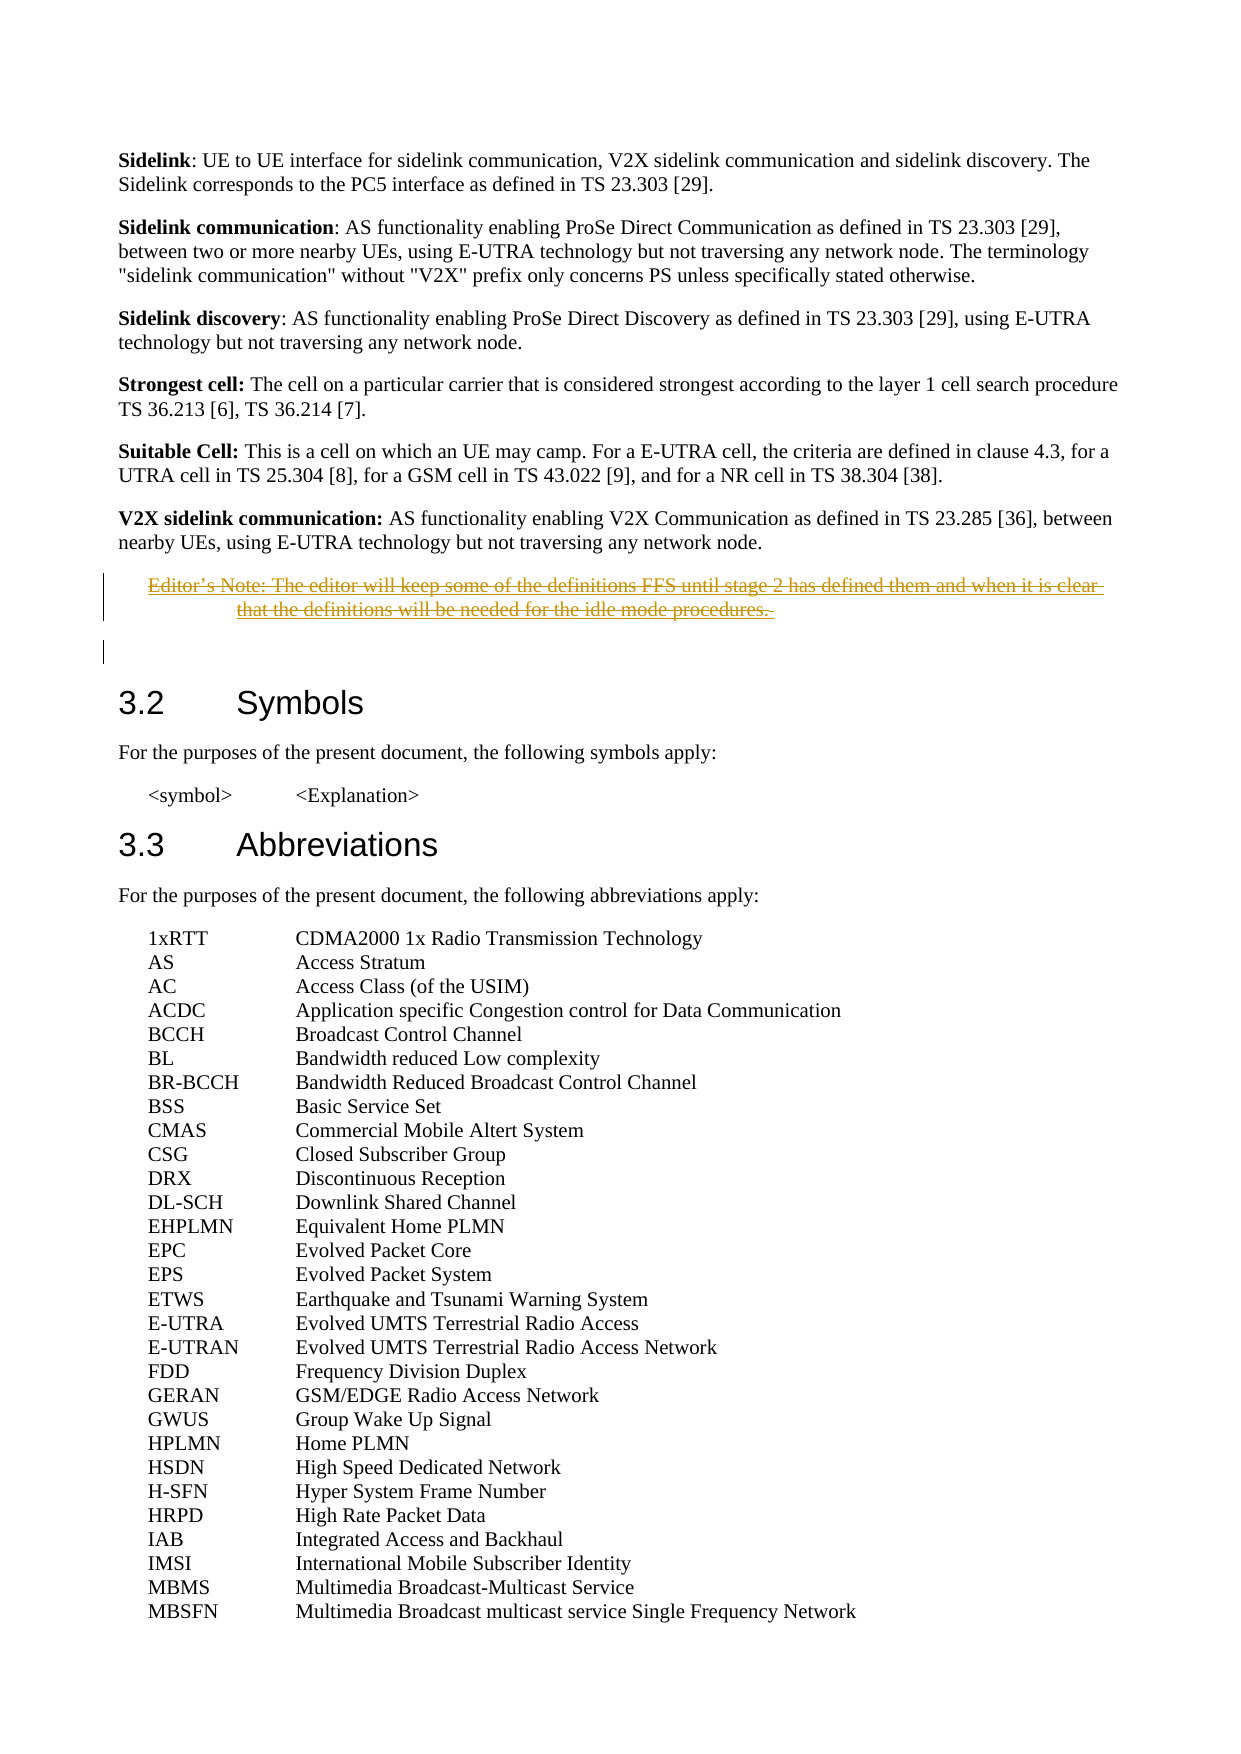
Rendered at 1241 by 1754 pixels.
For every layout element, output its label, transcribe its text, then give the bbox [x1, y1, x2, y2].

text 1xRTT CDMA2000 1x Radio Transmission Technology [148, 926, 1122, 949]
text ETWS Earthquake and Tsunami Warning System [148, 1286, 1122, 1311]
text IMSI International Mobile Subscriber Identity [148, 1551, 1122, 1575]
text H-SFN Hyper System Frame Number [148, 1479, 1122, 1503]
text Sidelink discovery: AS functionality enabling ProSe Direct Discovery as defined in TS 23.303 [29], using E-UTRA technology but not traversing any network node. [118, 306, 1122, 354]
text E-UTRAN Evolved UMTS Terrestrial Radio Access Network [148, 1334, 1122, 1359]
text CSG Closed Subscriber Group [148, 1142, 1122, 1166]
text Sidelink: UE to UE interface for sidelink communication, V2X sidelink communication and sidelink discovery. The Sidelink corresponds to the PC5 interface as defined in TS 23.303 [29]. [118, 148, 1122, 196]
text E-UTRA Evolved UMTS Terrestrial Radio Access [148, 1311, 1122, 1334]
text HPLMN Home PLMN [148, 1431, 1122, 1455]
subtitle 3.3 Abbreviations [118, 826, 1122, 864]
text For the purposes of the present document, the following symbols apply: [118, 740, 1122, 764]
text Strongest cell: The cell on a particular carrier that is considered strongest according to the layer 1 cell search procedure TS 36.213 [6], TS 36.214 [7]. [118, 372, 1122, 421]
text DRX Discontinuous Reception [148, 1166, 1122, 1190]
text BR-BCCH Bandwidth Reduced Broadcast Control Channel [148, 1070, 1122, 1094]
text EPS Evolved Packet System [148, 1262, 1122, 1286]
text CMAS Commercial Mobile Altert System [148, 1118, 1122, 1142]
text EPC Evolved Packet Core [148, 1238, 1122, 1262]
text DL-SCH Downlink Shared Channel [148, 1190, 1122, 1214]
text BSS Basic Service Set [148, 1094, 1122, 1118]
text AC Access Class (of the USIM) [148, 974, 1122, 998]
text <symbol> <Explanation> [148, 783, 1122, 807]
text AS Access Stratum [148, 949, 1122, 974]
text IAB Integrated Access and Backhaul [148, 1527, 1122, 1551]
text BCCH Broadcast Control Channel [148, 1022, 1122, 1046]
text For the purposes of the present document, the following abbreviations apply: [118, 883, 1122, 907]
text ACDC Application specific Congestion control for Data Communication [148, 998, 1122, 1022]
text V2X sidelink communication: AS functionality enabling V2X Communication as defined in TS 23.285 [36], between nearby UEs, using E-UTRA technology but not traversing any network node. [118, 506, 1122, 554]
text FDD Frequency Division Duplex [148, 1359, 1122, 1383]
text Suitable Cell: This is a cell on which an UE may camp. For a E-UTRA cell, the criteria are defined in clause 4.3, for a UTRA cell in TS 25.304 [8], for a GSM cell in TS 43.022 [9], and for a NR cell in TS 38.304 [38]. [118, 439, 1122, 487]
text MBSFN Multimedia Broadcast multicast service Single Frequency Network [148, 1599, 1122, 1623]
text GWUS Group Wake Up Signal [148, 1407, 1122, 1431]
text BL Bandwidth reduced Low complexity [148, 1046, 1122, 1070]
text Sidelink communication: AS functionality enabling ProSe Direct Communication as defined in TS 23.303 [29], between two or more nearby UEs, using E-UTRA technology but not traversing any network node. The terminology "sidelink communication" without "V2X" prefix only concerns PS unless specifically stated otherwise. [118, 214, 1122, 287]
text GERAN GSM/EDGE Radio Access Network [148, 1383, 1122, 1407]
subtitle 3.2 Symbols [118, 683, 1122, 721]
text EHPLMN Equivalent Home PLMN [148, 1214, 1122, 1238]
text HRPD High Rate Packet Data [148, 1503, 1122, 1527]
text HSDN High Speed Dedicated Network [148, 1455, 1122, 1479]
text MBMS Multimedia Broadcast-Multicast Service [148, 1575, 1122, 1599]
